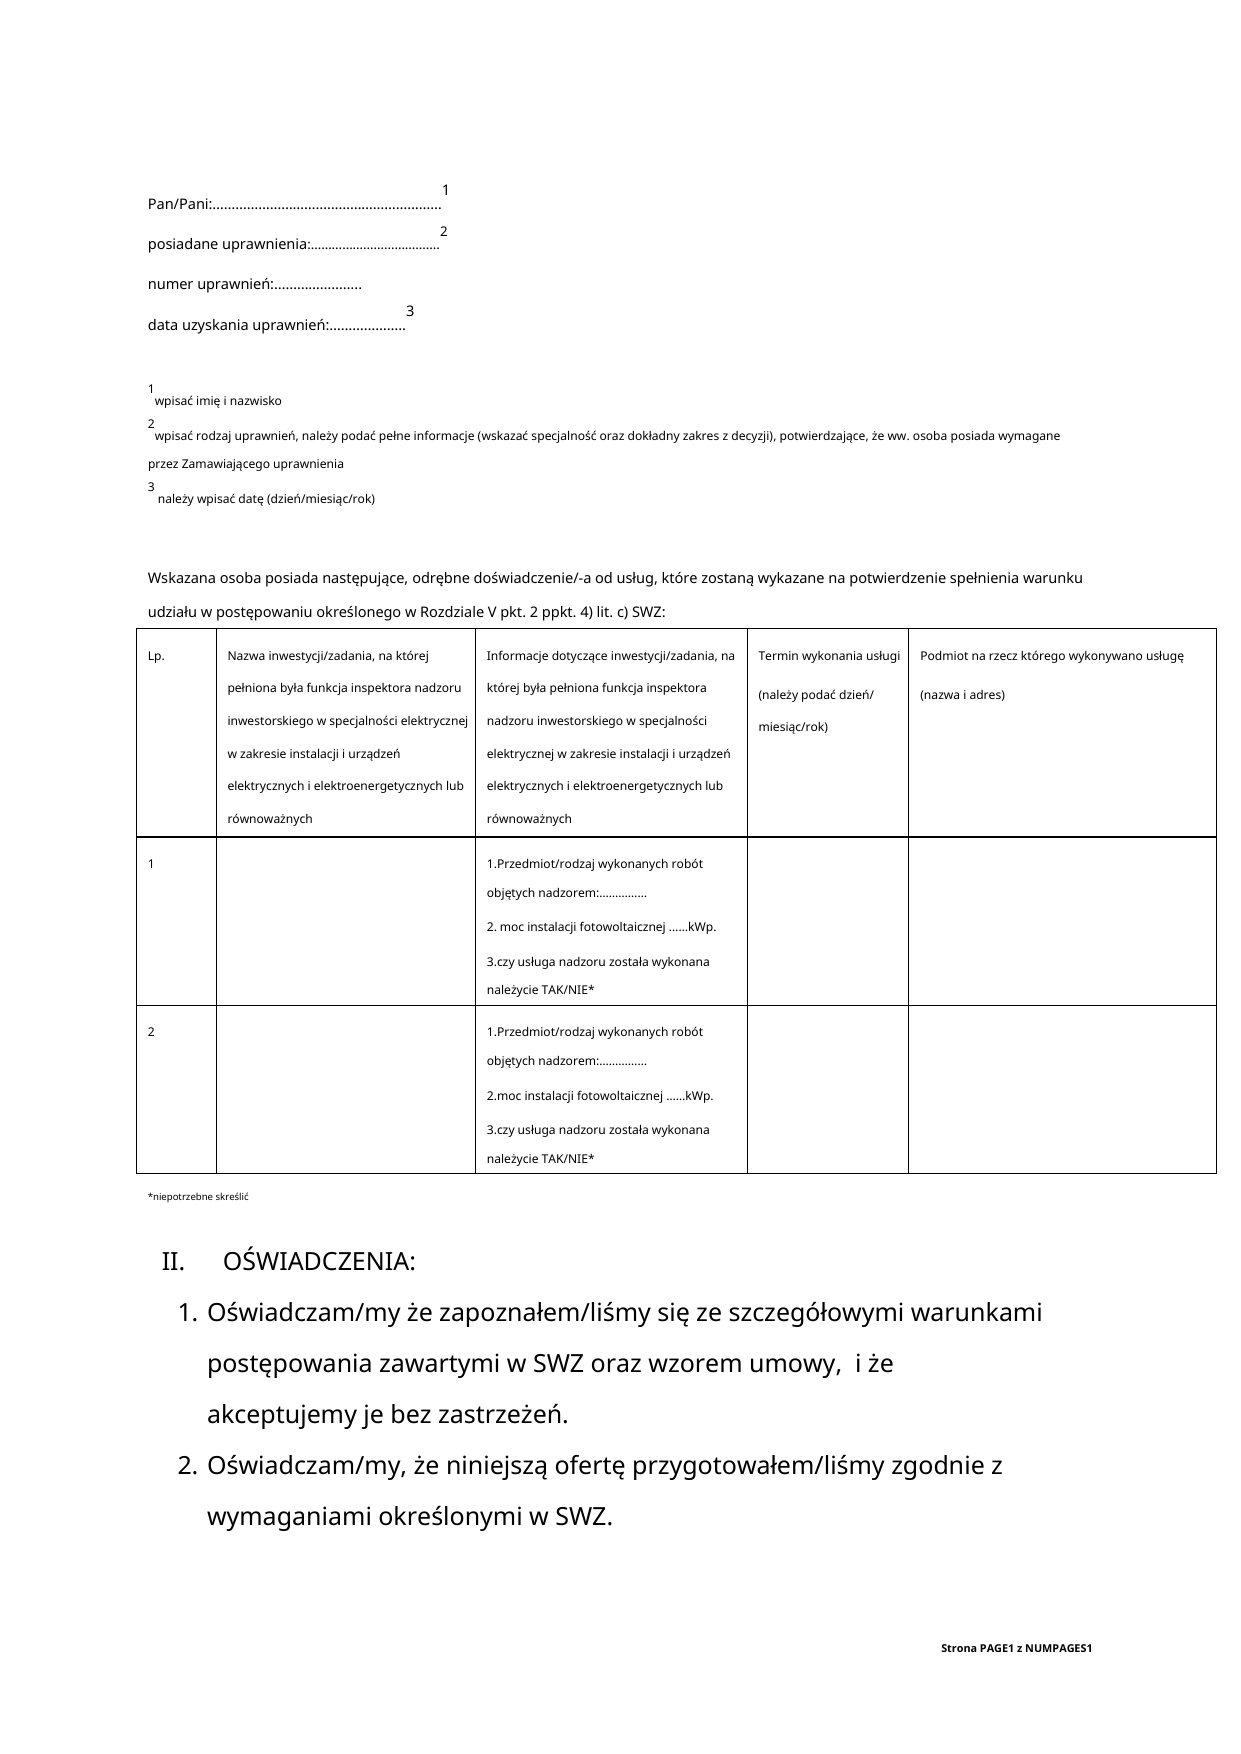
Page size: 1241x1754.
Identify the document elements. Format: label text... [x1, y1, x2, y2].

table_cell 1.Przedmiot/rodzaj wykonanych robót objętych nadzorem:…………… 2.moc instalacji fotowoltaicznej ……kWp. 3.czy usługa nadzoru została wykonana należycie TAK/NIE* [476, 1006, 747, 1173]
text numer uprawnień:………………….. [148, 260, 1107, 294]
text 3 należy wpisać datę (dzień/miesiąc/rok) [148, 479, 1107, 507]
text 1wpisać imię i nazwisko [148, 381, 1107, 409]
list Oświadczam/my że zapoznałem/liśmy się ze szczegółowymi warunkami postępowania zawartymi w SWZ oraz wzorem umowy, i że akceptujemy je bez zastrzeżeń. [177, 1294, 1048, 1430]
table_cell 1 [137, 838, 216, 1005]
text data uzyskania uprawnień:………………..3 [148, 300, 1107, 334]
table_cell [217, 1006, 475, 1173]
table_cell [217, 838, 475, 1005]
table_cell [748, 1006, 908, 1173]
text Pan/Pani:……………………………………………………1 [148, 179, 1107, 213]
table_header Podmiot na rzecz którego wykonywano usługę (nazwa i adres) [909, 629, 1216, 836]
table_cell 1.Przedmiot/rodzaj wykonanych robót objętych nadzorem:…………… 2. moc instalacji fotowoltaicznej ……kWp. 3.czy usługa nadzoru została wykonana należycie TAK/NIE* [476, 838, 747, 1005]
table_cell 2 [137, 1006, 216, 1173]
table_header Termin wykonania usługi (należy podać dzień/ miesiąc/rok) [748, 629, 908, 836]
table_cell [909, 1006, 1216, 1173]
text 2wpisać rodzaj uprawnień, należy podać pełne informacje (wskazać specjalność oraz dokładny zakres z decyzji), potwierdzające, że ww. osoba posiada wymagane przez Zamawiającego uprawnienia [148, 416, 1092, 473]
list Oświadczam/my, że niniejszą ofertę przygotowałem/liśmy zgodnie z wymaganiami określonymi w SWZ. [177, 1447, 1048, 1532]
text *niepotrzebne skreślić [148, 1180, 1107, 1203]
list OŚWIADCZENIA: [185, 1243, 1092, 1277]
text posiadane uprawnienia:……………………………….2 [148, 220, 1107, 254]
table_header Nazwa inwestycji/zadania, na której pełniona była funkcja inspektora nadzoru inwestorskiego w specjalności elektrycznej w zakresie instalacji i urządzeń elektrycznych i elektroenergetycznych lub równoważnych [217, 629, 475, 836]
text Wskazana osoba posiada następujące, odrębne doświadczenie/-a od usług, które zostaną wykazane na potwierdzenie spełnienia warunku udziału w postępowaniu określonego w Rozdziale V pkt. 2 ppkt. 4) lit. c) SWZ: [148, 554, 1107, 622]
table_header Informacje dotyczące inwestycji/zadania, na której była pełniona funkcja inspektora nadzoru inwestorskiego w specjalności elektrycznej w zakresie instalacji i urządzeń elektrycznych i elektroenergetycznych lub równoważnych [476, 629, 747, 836]
table_cell [909, 838, 1216, 1005]
table_header Lp. [137, 629, 216, 836]
table_cell [748, 838, 908, 1005]
